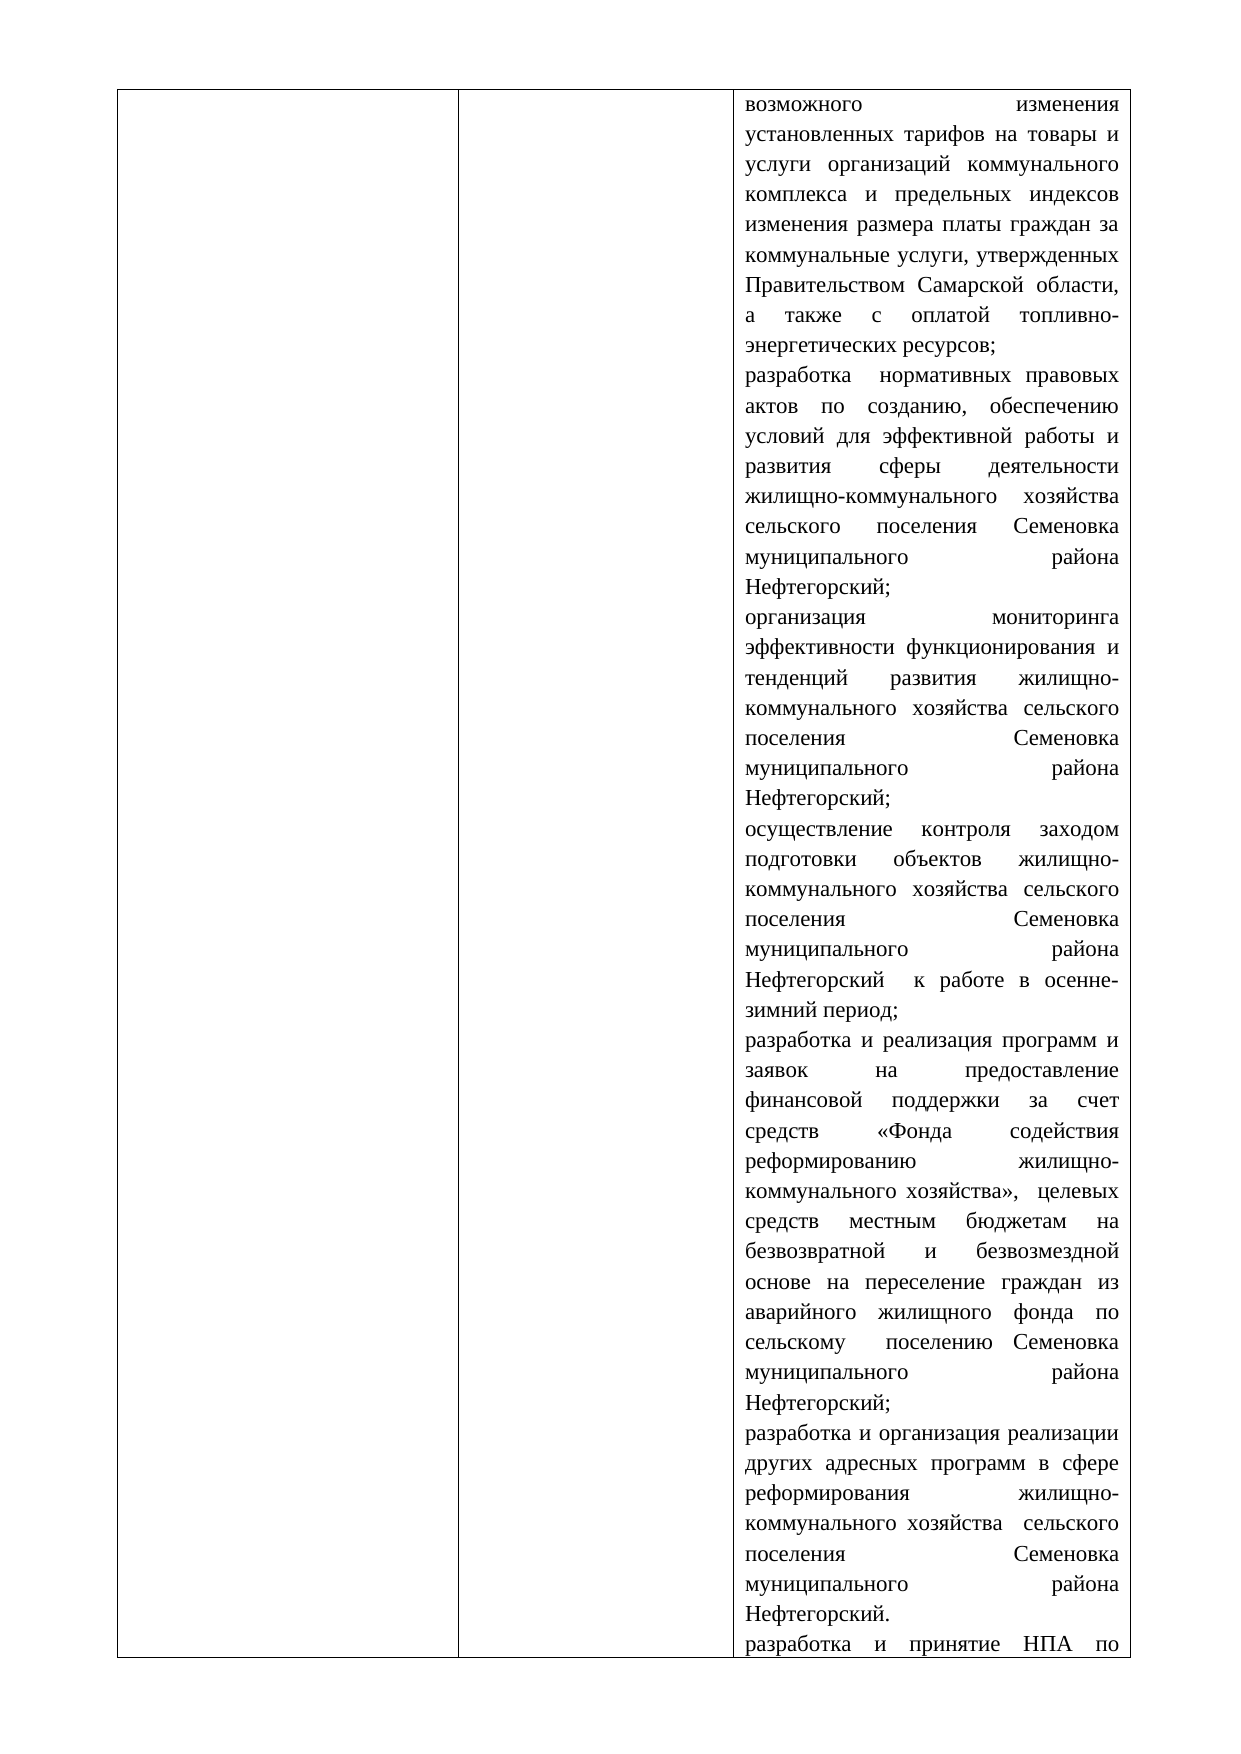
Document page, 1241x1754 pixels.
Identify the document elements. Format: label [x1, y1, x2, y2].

table_cell [118, 90, 458, 1657]
table_cell [459, 90, 733, 1657]
table_cell [734, 90, 1130, 1657]
